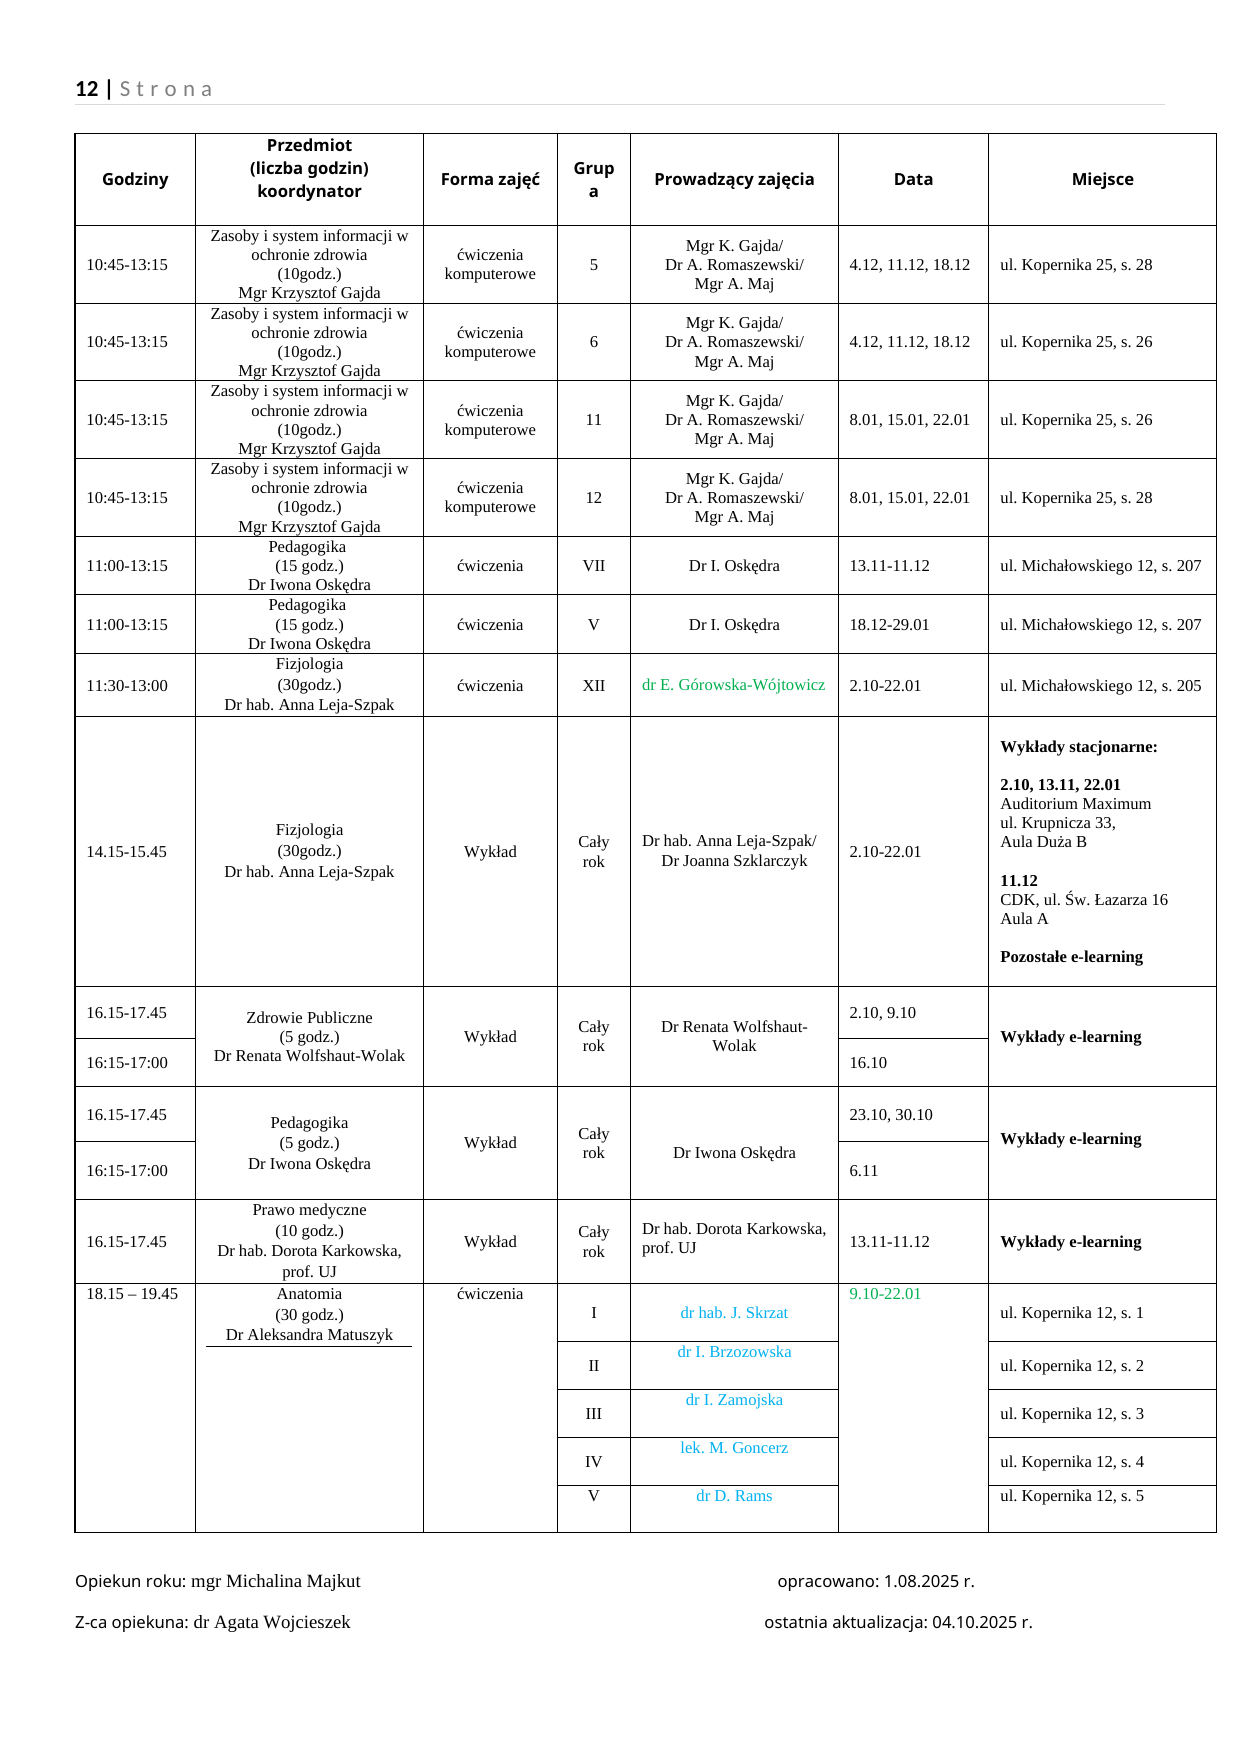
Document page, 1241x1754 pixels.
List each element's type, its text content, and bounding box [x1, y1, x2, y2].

table_cell Dr I. Oskędra [631, 537, 838, 594]
table_cell 2.10-22.01 [839, 717, 988, 986]
table_cell 9.10-22.01 [839, 1284, 988, 1532]
table_cell 16.10 [839, 1039, 988, 1086]
table_cell Wykłady e-learning [989, 987, 1216, 1086]
table_cell Anatomia (30 godz.) Dr Aleksandra Matuszyk [196, 1284, 423, 1532]
table_cell 10:45-13:15 [76, 304, 195, 380]
table_cell Fizjologia (30godz.) Dr hab. Anna Leja-Szpak [196, 717, 423, 986]
table_cell 16.15-17.45 [76, 1087, 195, 1141]
table_header Data [839, 134, 988, 225]
table_cell Dr Iwona Oskędra [631, 1087, 838, 1199]
table_cell Wykłady e-learning [989, 1200, 1216, 1283]
table_cell Dr hab. Anna Leja-Szpak/ Dr Joanna Szklarczyk [631, 717, 838, 986]
table_header Grupa [558, 134, 630, 225]
table_cell ul. Kopernika 12, s. 2 [989, 1342, 1216, 1389]
table_cell 18.12-29.01 [839, 595, 988, 653]
table_cell ćwiczenia [424, 654, 557, 716]
table_cell 2.10, 9.10 [839, 987, 988, 1038]
table_cell ćwiczenia [424, 595, 557, 653]
table_cell V [558, 595, 630, 653]
table_cell 10:45-13:15 [76, 459, 195, 536]
table_cell Dr Renata Wolfshaut-Wolak [631, 987, 838, 1086]
table_cell 4.12, 11.12, 18.12 [839, 304, 988, 380]
table_cell dr hab. J. Skrzat [631, 1284, 838, 1341]
table_cell Mgr K. Gajda/ Dr A. Romaszewski/ Mgr A. Maj [631, 459, 838, 536]
table_cell II [558, 1342, 630, 1389]
table_cell Zasoby i system informacji w ochronie zdrowia (10godz.) Mgr Krzysztof Gajda [196, 459, 423, 536]
table_cell 13.11-11.12 [839, 537, 988, 594]
table_cell V [558, 1486, 630, 1532]
table_cell 16.15-17.45 [76, 987, 195, 1038]
table_cell 6 [558, 304, 630, 380]
table_cell III [558, 1390, 630, 1437]
table_header Przedmiot (liczba godzin) koordynator [196, 134, 423, 225]
table_cell ul. Michałowskiego 12, s. 207 [989, 537, 1216, 594]
table_cell ćwiczenia komputerowe [424, 459, 557, 536]
table_cell 11 [558, 381, 630, 458]
table_cell Dr I. Oskędra [631, 595, 838, 653]
table_cell dr E. Górowska-Wójtowicz [631, 654, 838, 716]
table_cell 10:45-13:15 [76, 381, 195, 458]
table_cell Fizjologia (30godz.) Dr hab. Anna Leja-Szpak [196, 654, 423, 716]
table_cell Prawo medyczne (10 godz.) Dr hab. Dorota Karkowska, prof. UJ [196, 1200, 423, 1283]
table_cell 16:15-17:00 [76, 1039, 195, 1086]
table_header Miejsce [989, 134, 1216, 225]
table_cell Wykłady stacjonarne: 2.10, 13.11, 22.01 Auditorium Maximum ul. Krupnicza 33, Aula Duża B 11.12 CDK, ul. Św. Łazarza 16 Aula A Pozostałe e-learning [989, 717, 1216, 986]
table_cell 11:30-13:00 [76, 654, 195, 716]
table_cell Mgr K. Gajda/ Dr A. Romaszewski/ Mgr A. Maj [631, 304, 838, 380]
table_cell 13.11-11.12 [839, 1200, 988, 1283]
table_cell Cały rok [558, 1087, 630, 1199]
table_cell 2.10-22.01 [839, 654, 988, 716]
table_cell Zdrowie Publiczne (5 godz.) Dr Renata Wolfshaut-Wolak [196, 987, 423, 1086]
table_cell Zasoby i system informacji w ochronie zdrowia (10godz.) Mgr Krzysztof Gajda [196, 304, 423, 380]
table_cell XII [558, 654, 630, 716]
table_cell IV [558, 1438, 630, 1484]
table_header Forma zajęć [424, 134, 557, 225]
table_cell I [558, 1284, 630, 1341]
table_cell ćwiczenia [424, 1284, 557, 1532]
table_cell dr D. Rams [631, 1486, 838, 1532]
table_cell Zasoby i system informacji w ochronie zdrowia (10godz.) Mgr Krzysztof Gajda [196, 381, 423, 458]
table_cell 23.10, 30.10 [839, 1087, 988, 1141]
table_cell ćwiczenia komputerowe [424, 381, 557, 458]
table_cell ul. Kopernika 12, s. 1 [989, 1284, 1216, 1341]
table_cell 4.12, 11.12, 18.12 [839, 226, 988, 302]
table_cell Pedagogika (5 godz.) Dr Iwona Oskędra [196, 1087, 423, 1199]
table_cell Mgr K. Gajda/ Dr A. Romaszewski/ Mgr A. Maj [631, 381, 838, 458]
table_cell lek. M. Goncerz [631, 1438, 838, 1484]
table_cell ćwiczenia [424, 537, 557, 594]
table_cell Pedagogika (15 godz.) Dr Iwona Oskędra [196, 595, 423, 653]
table_cell Wykład [424, 987, 557, 1086]
table_cell ul. Kopernika 25, s. 28 [989, 459, 1216, 536]
table_cell VII [558, 537, 630, 594]
table_cell ul. Kopernika 25, s. 28 [989, 226, 1216, 302]
table_cell ul. Michałowskiego 12, s. 205 [989, 654, 1216, 716]
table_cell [631, 226, 838, 302]
table_cell Wykład [424, 1087, 557, 1199]
table_cell Wykład [424, 717, 557, 986]
table_cell Wykład [424, 1200, 557, 1283]
table_cell ul. Kopernika 12, s. 3 [989, 1390, 1216, 1437]
table_cell 11:00-13:15 [76, 537, 195, 594]
table_cell 14.15-15.45 [76, 717, 195, 986]
table_cell ćwiczenia komputerowe [424, 304, 557, 380]
table_header Godziny [76, 134, 195, 225]
table_cell 8.01, 15.01, 22.01 [839, 459, 988, 536]
table_cell 5 [558, 226, 630, 302]
table_cell dr I. Zamojska [631, 1390, 838, 1437]
table_header Prowadzący zajęcia [631, 134, 838, 225]
table_cell dr I. Brzozowska [631, 1342, 838, 1389]
table_cell ul. Michałowskiego 12, s. 207 [989, 595, 1216, 653]
table_cell ul. Kopernika 25, s. 26 [989, 381, 1216, 458]
table_cell ul. Kopernika 12, s. 4 [989, 1438, 1216, 1484]
table_cell ul. Kopernika 25, s. 26 [989, 304, 1216, 380]
table_cell 6.11 [839, 1142, 988, 1199]
table_cell 16:15-17:00 [76, 1142, 195, 1199]
table_cell 18.15 – 19.45 [76, 1284, 195, 1532]
table_cell 12 [558, 459, 630, 536]
table_cell ćwiczenia komputerowe [424, 226, 557, 302]
table_cell Pedagogika (15 godz.) Dr Iwona Oskędra [196, 537, 423, 594]
table_cell 11:00-13:15 [76, 595, 195, 653]
table_cell 8.01, 15.01, 22.01 [839, 381, 988, 458]
table_cell 10:45-13:15 [76, 226, 195, 302]
table_cell Cały rok [558, 717, 630, 986]
table_cell Cały rok [558, 987, 630, 1086]
table_cell 16.15-17.45 [76, 1200, 195, 1283]
table_cell Cały rok [558, 1200, 630, 1283]
table_cell Wykłady e-learning [989, 1087, 1216, 1199]
table_cell ul. Kopernika 12, s. 5 [989, 1486, 1216, 1532]
table_cell Dr hab. Dorota Karkowska, prof. UJ [631, 1200, 838, 1283]
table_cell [196, 226, 423, 302]
